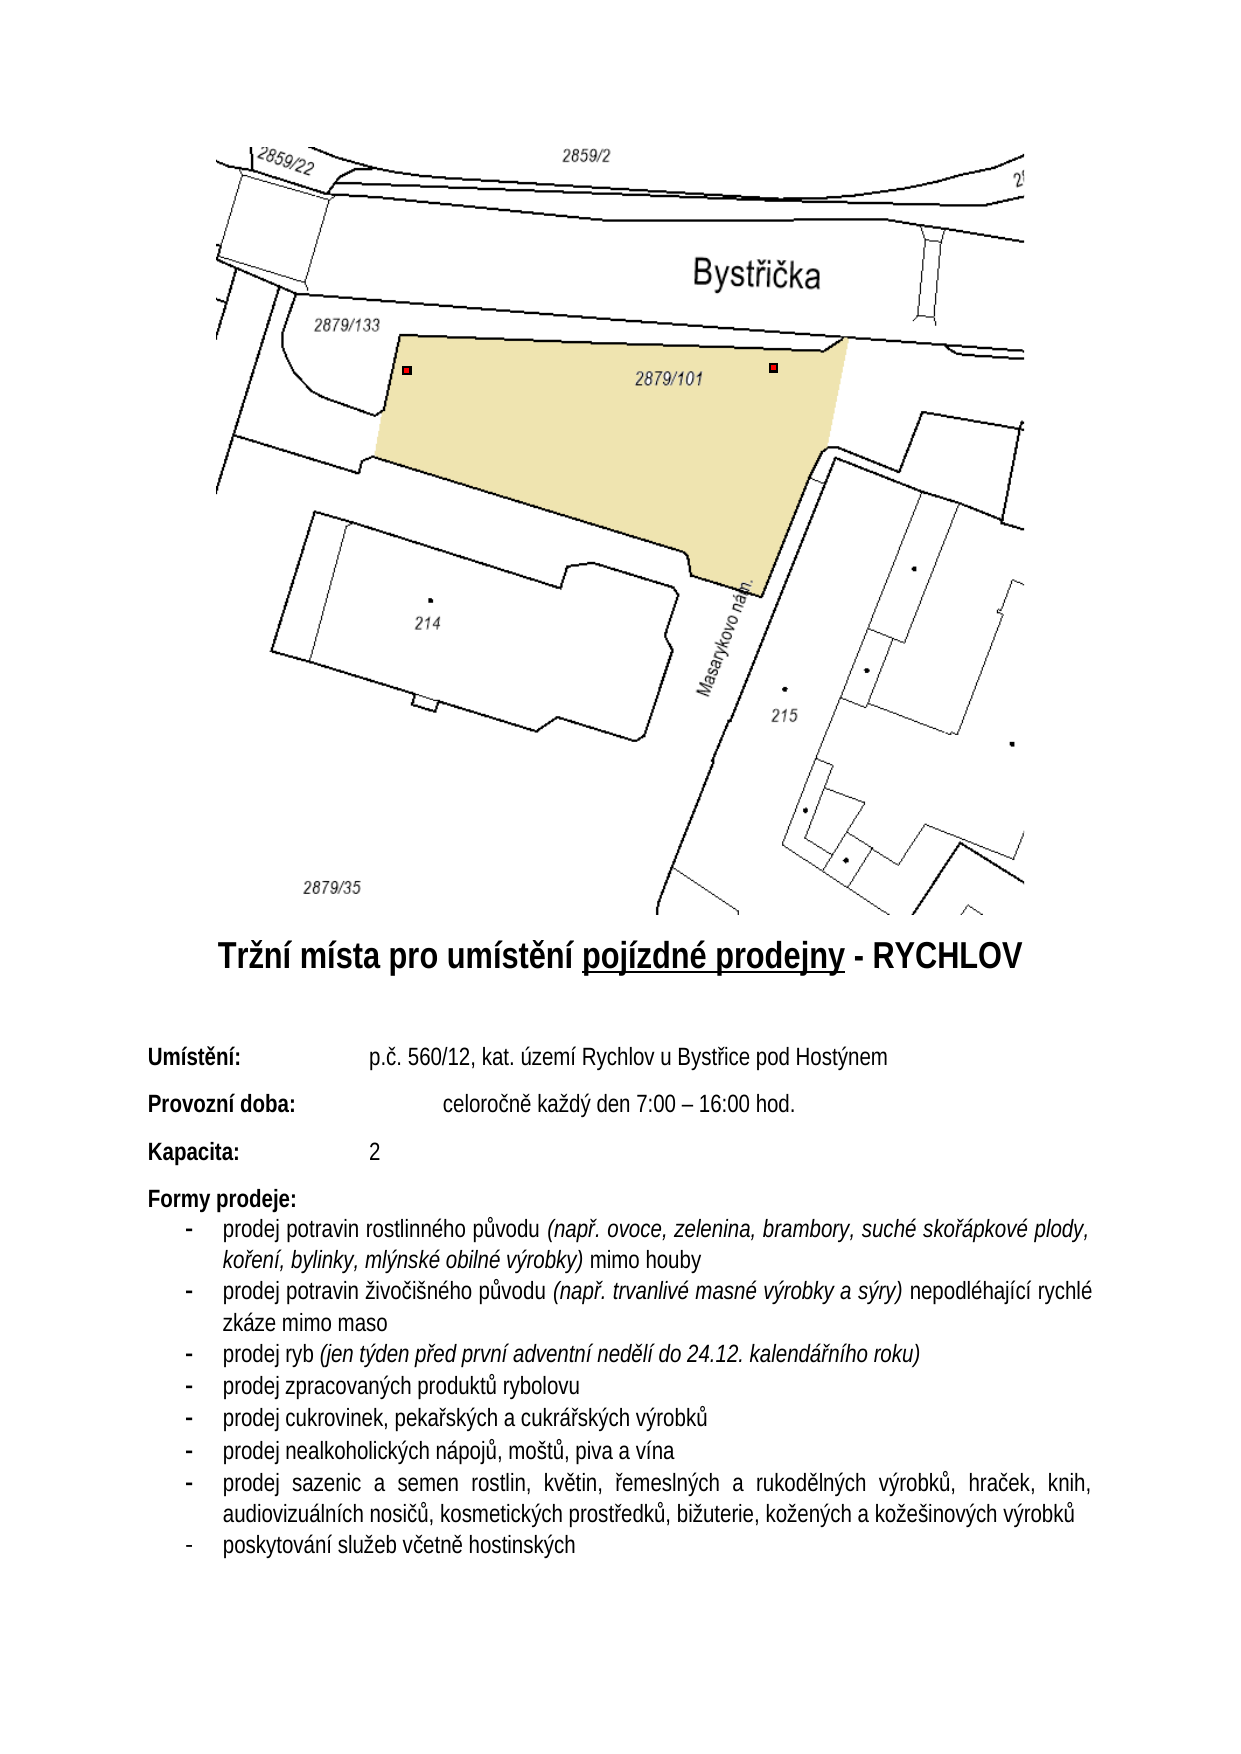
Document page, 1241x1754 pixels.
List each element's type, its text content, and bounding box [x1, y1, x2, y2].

list prodej cukrovinek, pekařských a cukrářských výrobků [185, 1403, 1093, 1433]
list prodej potravin rostlinného původu (např. ovoce, zelenina, brambory, suché skořápkové plody, koření, bylinky, mlýnské obilné výrobky) mimo houby [185, 1213, 1093, 1274]
list prodej sazenic a semen rostlin, květin, řemeslných a rukodělných výrobků, hraček, knih, audiovizuálních nosičů, kosmetických prostředků, bižuterie, kožených a kožešinových výrobků [185, 1467, 1093, 1528]
text Formy prodeje: [148, 1184, 1093, 1213]
text Tržní místa pro umístění pojízdné prodejny - RYCHLOV [148, 933, 1093, 976]
list poskytování služeb včetně hostinských [185, 1530, 1093, 1560]
text Umístění: p.č. 560/12, kat. území Rychlov u Bystřice pod Hostýnem [148, 1042, 1093, 1070]
list prodej nealkoholických nápojů, moštů, piva a vína [185, 1435, 1093, 1465]
list prodej potravin živočišného původu (např. trvanlivé masné výrobky a sýry) nepodléhající rychlé zkáze mimo maso [185, 1276, 1093, 1336]
text Kapacita: 2 [148, 1137, 1093, 1165]
list prodej ryb (jen týden před první adventní nedělí do 24.12. kalendářního roku) [185, 1338, 1093, 1368]
list prodej zpracovaných produktů rybolovu [185, 1370, 1093, 1401]
text Provozní doba: celoročně každý den 7:00 – 16:00 hod. [148, 1089, 1093, 1118]
picture [216, 147, 1025, 915]
